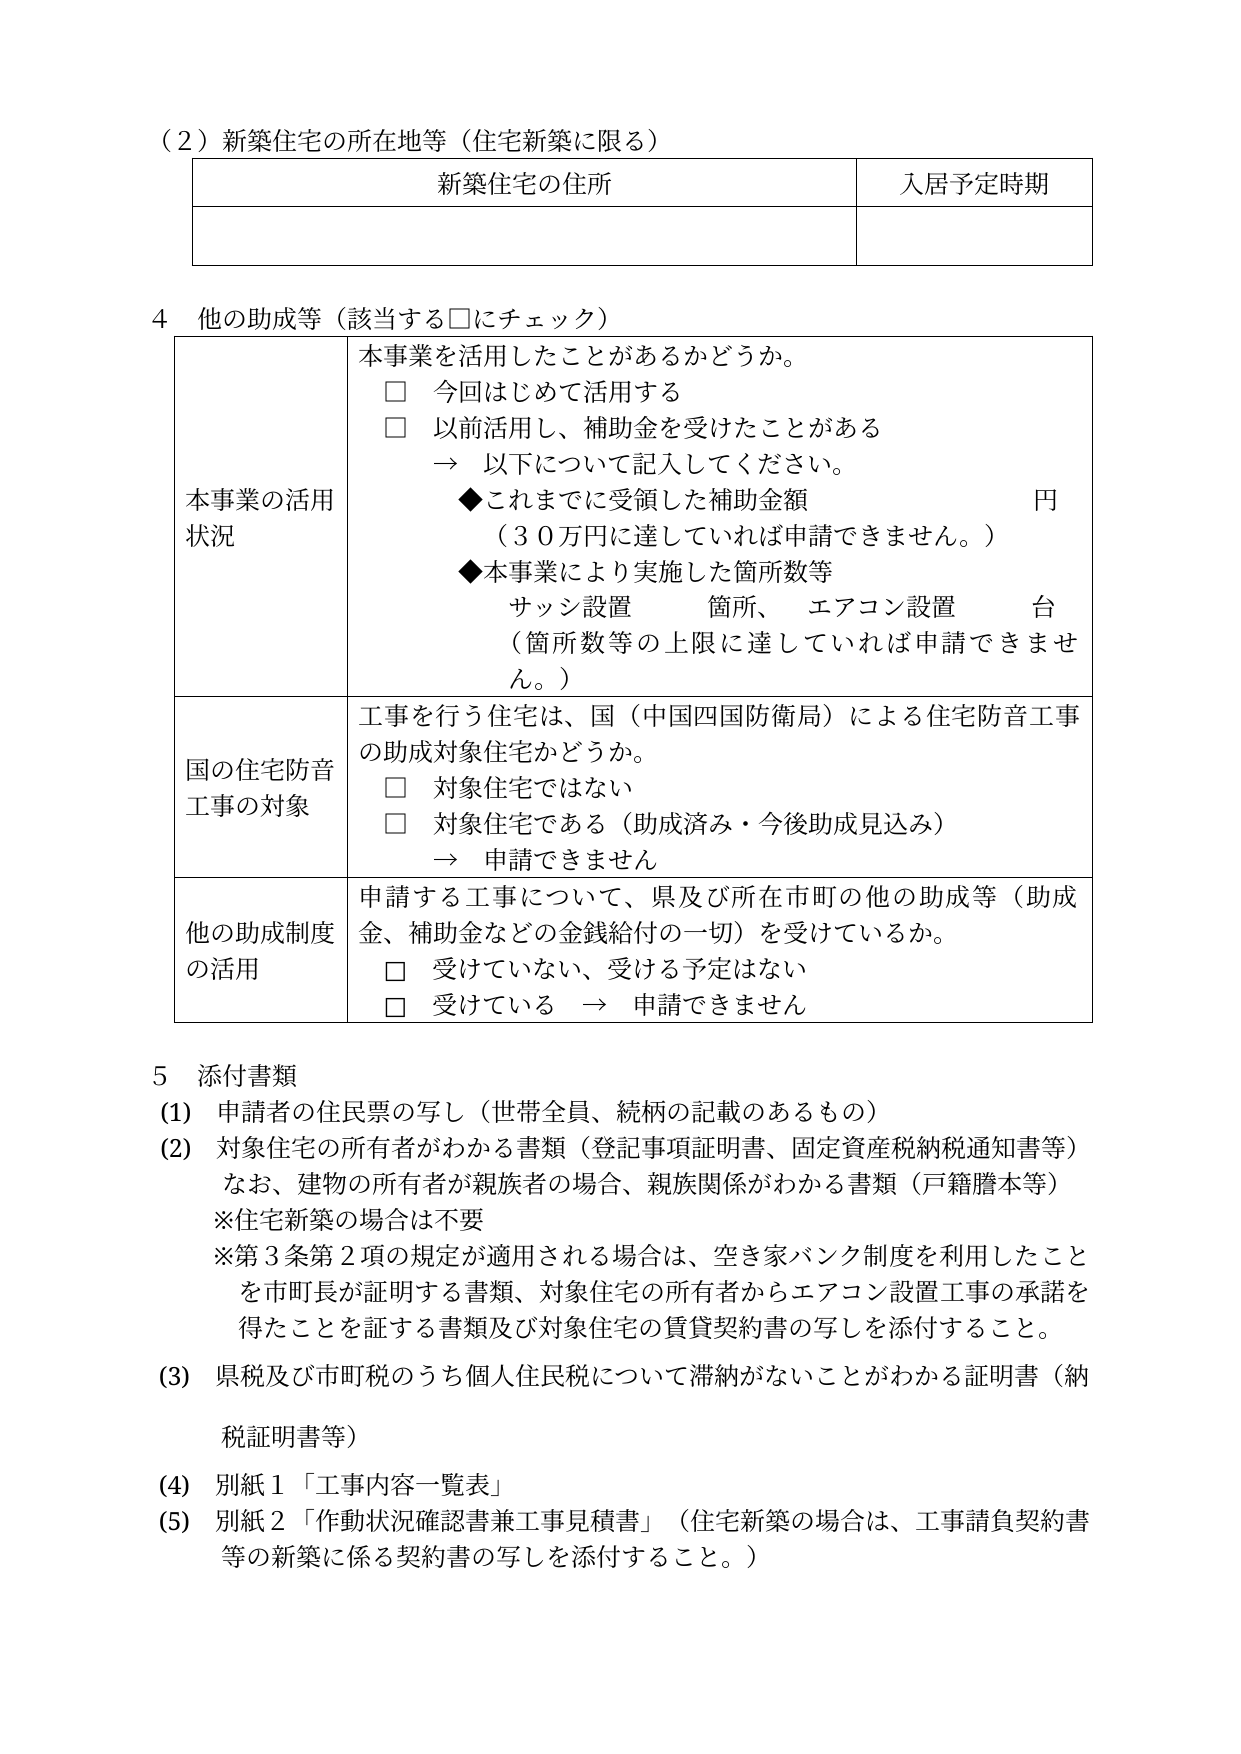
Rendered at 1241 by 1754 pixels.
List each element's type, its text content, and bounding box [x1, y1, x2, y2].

text (5) 別紙２「作動状況確認書兼工事見積書」（住宅新築の場合は、工事請負契約書等の新築に係る契約書の写しを添付すること。） [159, 1502, 1092, 1573]
table_header 本事業を活用したことがあるかどうか。 □ 今回はじめて活用する □ 以前活用し、補助金を受けたことがある → 以下について記入してください。 ◆これまでに受領した補助金額 円 （３０万円に達していれば申請できません。） ◆本事業により実施した箇所数等 サッシ設置 箇所、 エアコン設置 台 （箇所数等の上限に達していれば申請できません。） [348, 337, 1092, 696]
table_cell [857, 207, 1092, 264]
text ５ 添付書類 [148, 1057, 1092, 1093]
table_header 入居予定時期 [857, 159, 1092, 206]
text (1) 申請者の住民票の写し（世帯全員、続柄の記載のあるもの） [148, 1093, 1092, 1129]
text (3) 県税及び市町税のうち個人住民税について滞納がないことがわかる証明書（納税証明書等） [159, 1345, 1092, 1466]
table_cell [193, 207, 856, 264]
table_cell 国の住宅防音工事の対象 [175, 697, 347, 877]
text なお、建物の所有者が親族者の場合、親族関係がわかる書類（戸籍謄本等） [148, 1165, 1092, 1201]
table_cell 工事を行う住宅は、国（中国四国防衛局）による住宅防音工事の助成対象住宅かどうか。 □ 対象住宅ではない □ 対象住宅である（助成済み・今後助成見込み） → 申請できません [348, 697, 1092, 877]
table_cell 他の助成制度 の活用 [175, 878, 347, 1022]
text ※住宅新築の場合は不要 [213, 1201, 1092, 1237]
table_cell 申請する工事について、県及び所在市町の他の助成等（助成金、補助金などの金銭給付の一切）を受けているか。 □ 受けていない、受ける予定はない □ 受けている → 申請できません [348, 878, 1092, 1022]
text ※第３条第２項の規定が適用される場合は、空き家バンク制度を利用したことを市町長が証明する書類、対象住宅の所有者からエアコン設置工事の承諾を得たことを証する書類及び対象住宅の賃貸契約書の写しを添付すること。 [213, 1237, 1092, 1345]
table_header 本事業の活用状況 [175, 337, 347, 696]
text （２）新築住宅の所在地等（住宅新築に限る） [148, 122, 1092, 158]
text ４ 他の助成等（該当する□にチェック） [148, 299, 1092, 336]
text (2) 対象住宅の所有者がわかる書類（登記事項証明書、固定資産税納税通知書等） [148, 1129, 1092, 1165]
table_header 新築住宅の住所 [193, 159, 856, 206]
text (4) 別紙１「工事内容一覧表」 [159, 1466, 1092, 1502]
